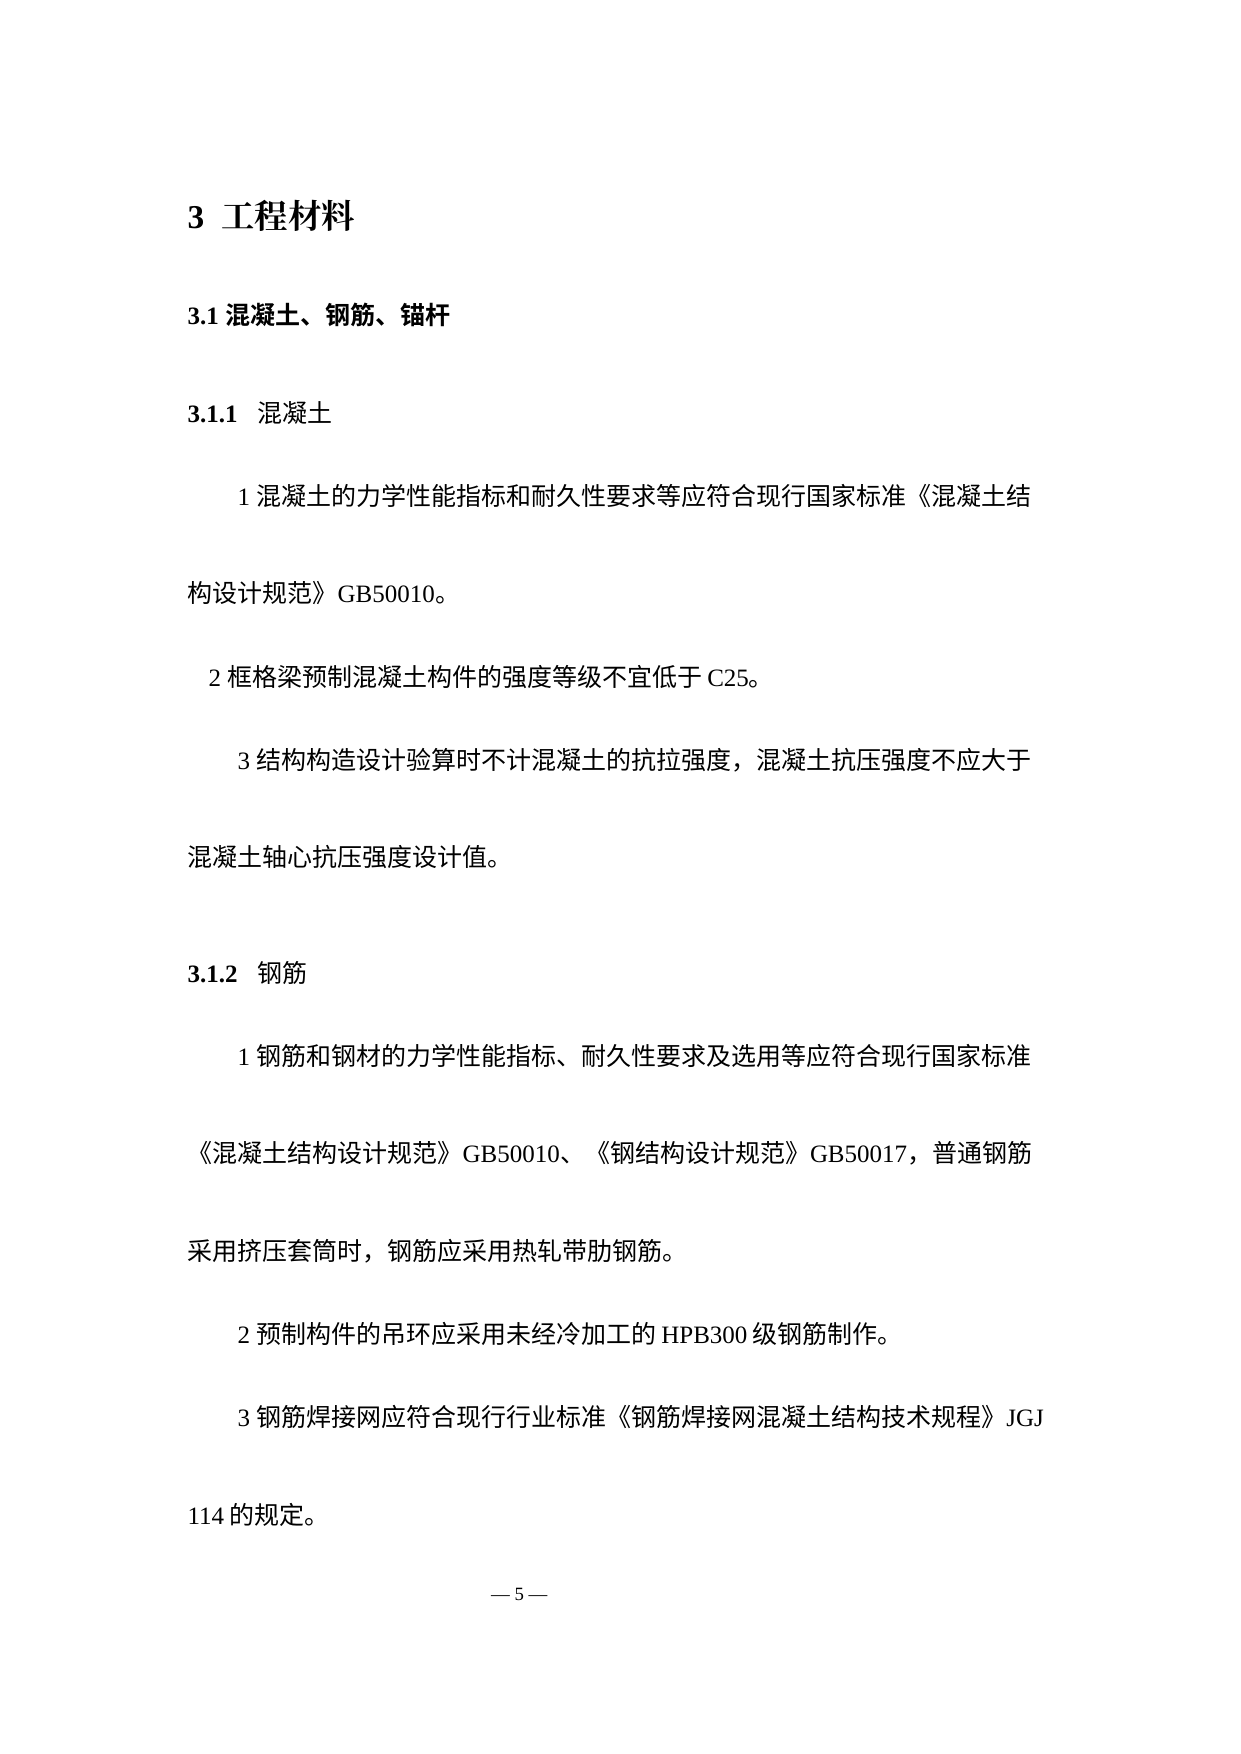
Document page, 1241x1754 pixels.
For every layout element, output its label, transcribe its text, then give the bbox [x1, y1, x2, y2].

subtitle 工程材料 [187, 184, 1053, 249]
subtitle 混凝土、钢筋、锚杆 [187, 281, 1053, 346]
list 钢筋 [187, 939, 1053, 1004]
text 3 结构构造设计验算时不计混凝土的抗拉强度，混凝土抗压强度不应大于混凝土轴心抗压强度设计值。 [187, 726, 1053, 888]
text 2 框格梁预制混凝土构件的强度等级不宜低于C25。 [187, 643, 1053, 708]
list 钢筋和钢材的力学性能指标、耐久性要求及选用等应符合现行国家标准《混凝土结构设计规范》GB50010、《钢结构设计规范》GB50017，普通钢筋采用挤压套筒时，钢筋应采用热轧带肋钢筋。 [187, 1022, 1053, 1282]
list 混凝土 [187, 379, 1053, 444]
list 钢筋焊接网应符合现行行业标准《钢筋焊接网混凝土结构技术规程》JGJ 114的规定。 [187, 1383, 1053, 1546]
list 预制构件的吊环应采用未经冷加工的HPB300级钢筋制作。 [187, 1300, 1053, 1365]
text 1 混凝土的力学性能指标和耐久性要求等应符合现行国家标准《混凝土结构设计规范》GB50010。 [187, 462, 1053, 624]
